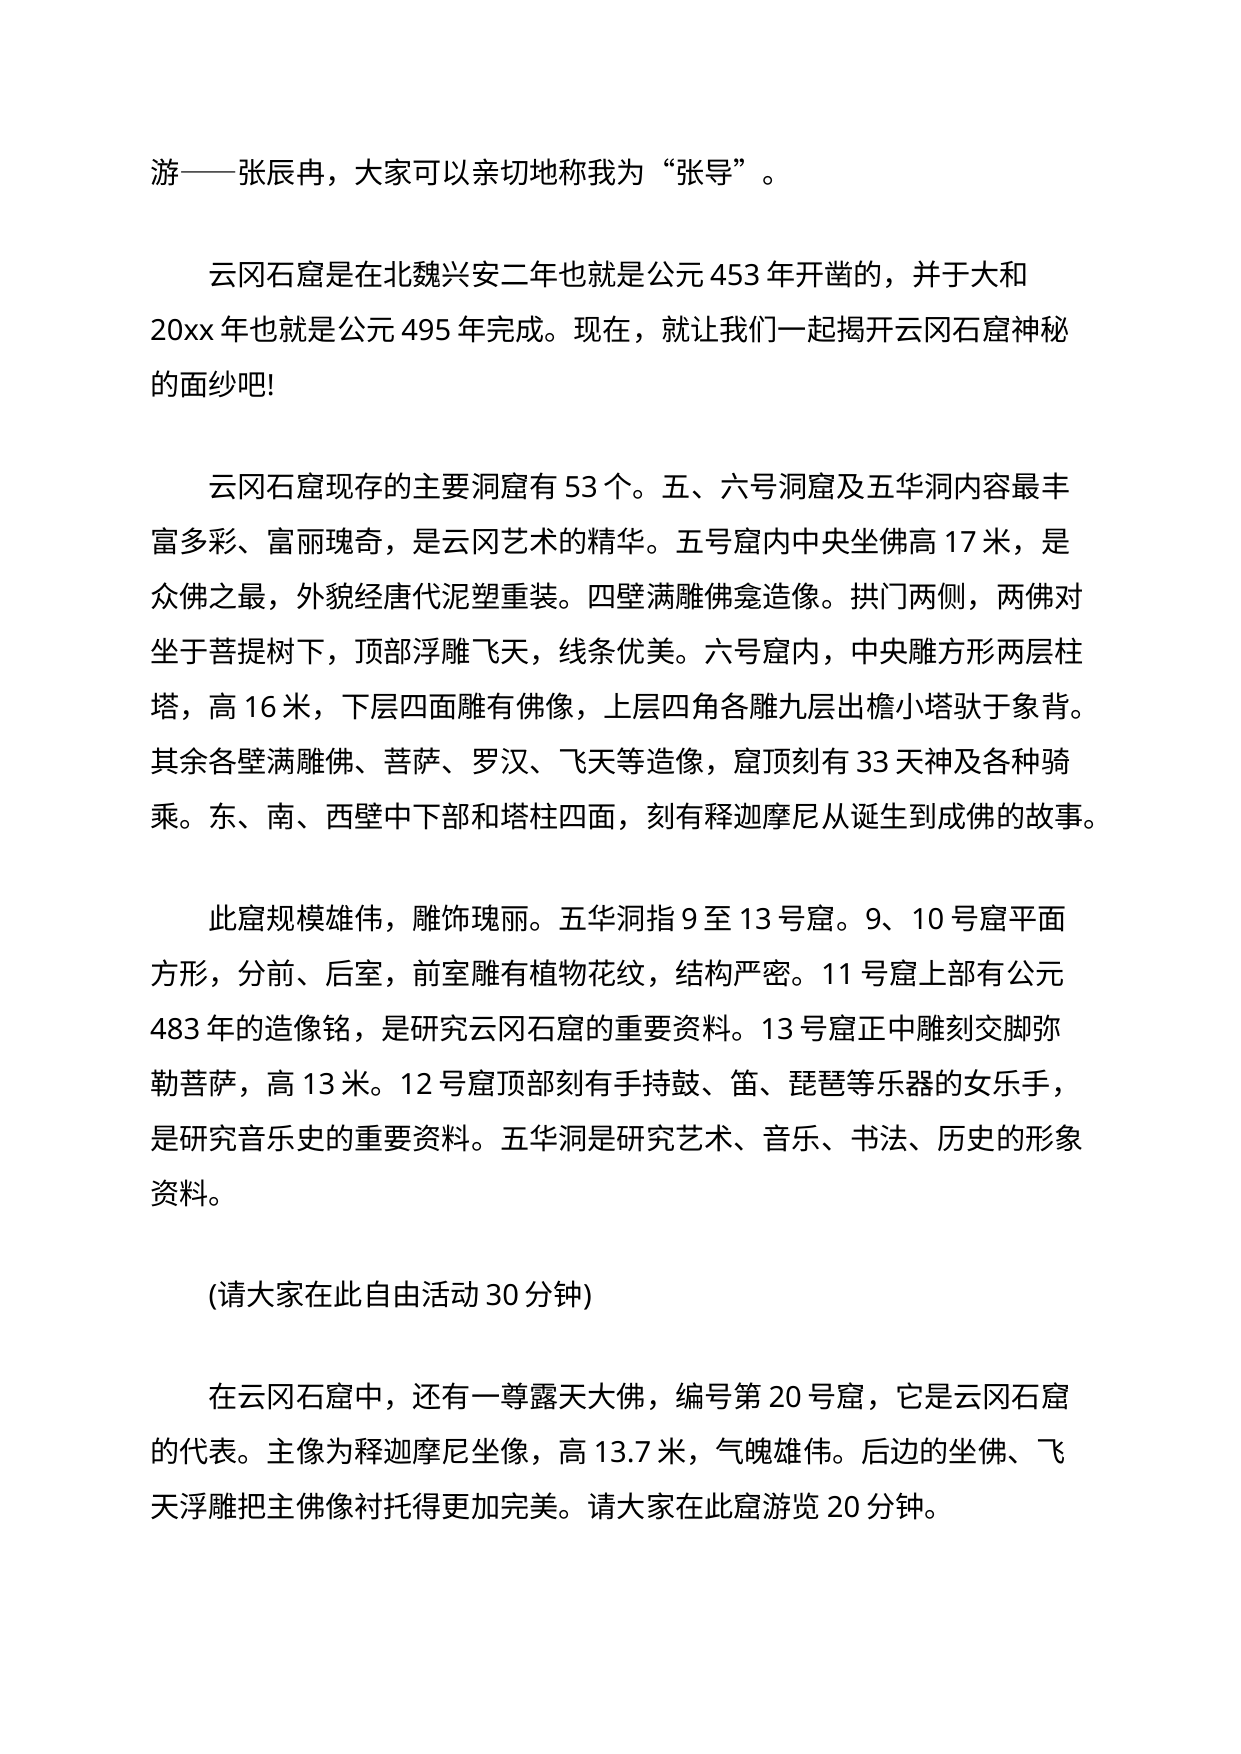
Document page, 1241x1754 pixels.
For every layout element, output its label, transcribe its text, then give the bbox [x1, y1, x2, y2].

text 云冈石窟现存的主要洞窟有53个。五、六号洞窟及五华洞内容最丰富多彩、富丽瑰奇，是云冈艺术的精华。五号窟内中央坐佛高17米，是众佛之最，外貌经唐代泥塑重装。四壁满雕佛龛造像。拱门两侧，两佛对坐于菩提树下，顶部浮雕飞天，线条优美。六号窟内，中央雕方形两层柱塔，高16米，下层四面雕有佛像，上层四角各雕九层出檐小塔驮于象背。其余各壁满雕佛、菩萨、罗汉、飞天等造像，窟顶刻有33天神及各种骑乘。东、南、西壁中下部和塔柱四面，刻有释迦摩尼从诞生到成佛的故事。 [150, 464, 1090, 836]
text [150, 150, 1090, 192]
text 此窟规模雄伟，雕饰瑰丽。五华洞指9至13号窟。9、10号窟平面方形，分前、后室，前室雕有植物花纹，结构严密。11号窟上部有公元483年的造像铭，是研究云冈石窟的重要资料。13号窟正中雕刻交脚弥勒菩萨，高13米。12号窟顶部刻有手持鼓、笛、琵琶等乐器的女乐手，是研究音乐史的重要资料。五华洞是研究艺术、音乐、书法、历史的形象资料。 [150, 895, 1090, 1212]
text 云冈石窟是在北魏兴安二年也就是公元453年开凿的，并于大和20xx年也就是公元495年完成。现在，就让我们一起揭开云冈石窟神秘的面纱吧! [150, 252, 1090, 404]
text 在云冈石窟中，还有一尊露天大佛，编号第20号窟，它是云冈石窟的代表。主像为释迦摩尼坐像，高13.7米，气魄雄伟。后边的坐佛、飞天浮雕把主佛像衬托得更加完美。请大家在此窟游览20分钟。 [150, 1374, 1090, 1526]
text (请大家在此自由活动30分钟) [150, 1272, 1090, 1314]
